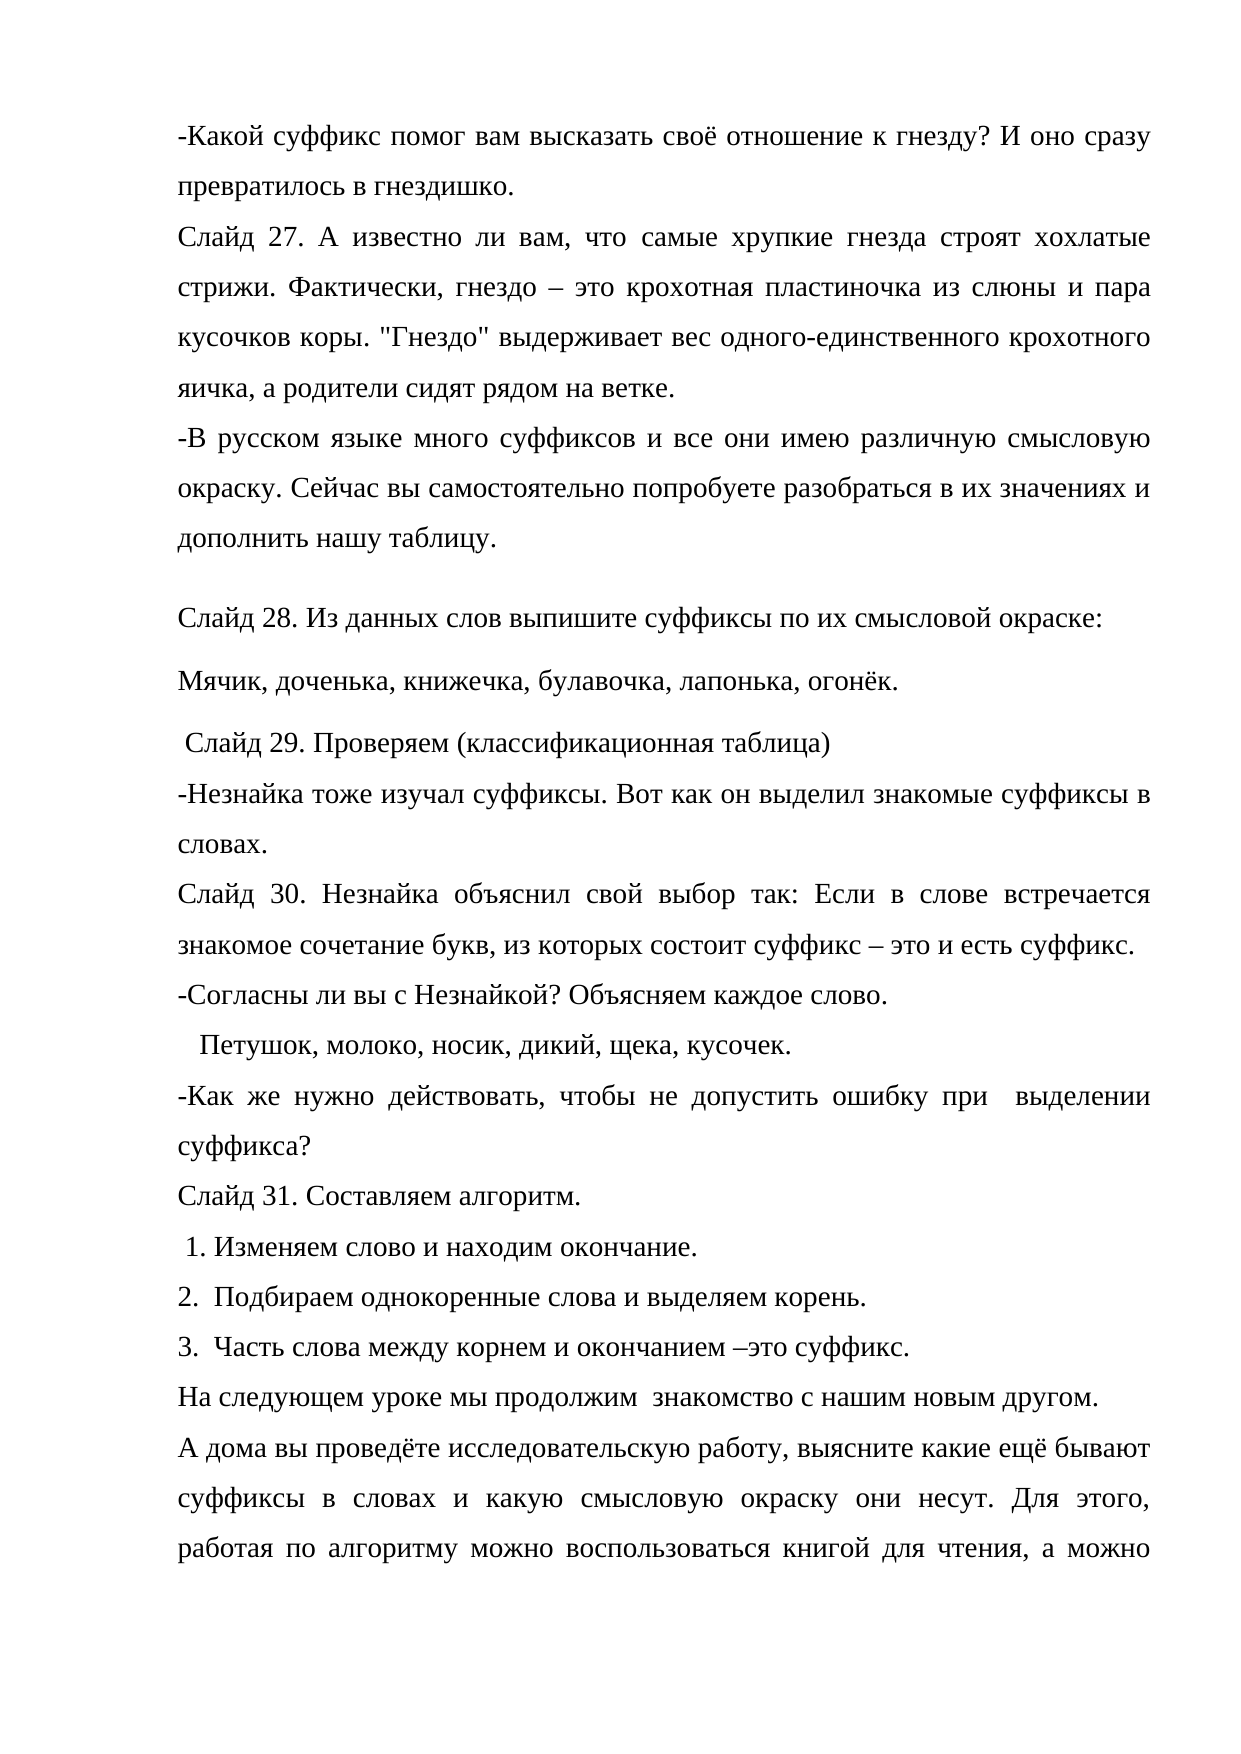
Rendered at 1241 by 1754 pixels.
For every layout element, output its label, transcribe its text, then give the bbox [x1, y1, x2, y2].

text Слайд 30. Незнайка объяснил свой выбор так: Если в слове встречается знакомое сочетание букв, из которых состоит суффикс – это и есть суффикс. [177, 876, 1152, 960]
text Слайд 27. А известно ли вам, что самые хрупкие гнезда строят хохлатые стрижи. Фактически, гнездо – это крохотная пластиночка из слюны и пара кусочков коры. "Гнездо" выдерживает вес одного-единственного крохотного яичка, а родители сидят рядом на ветке. [177, 219, 1152, 403]
text На следующем уроке мы продолжим знакомство с нашим новым другом. [177, 1379, 1152, 1413]
text 2. Подбираем однокоренные слова и выделяем корень. [177, 1279, 1152, 1312]
text -Согласны ли вы с Незнайкой? Объясняем каждое слово. [177, 977, 1152, 1011]
text 1. Изменяем слово и находим окончание. [177, 1229, 1152, 1262]
text Слайд 29. Проверяем (классификационная таблица) [177, 726, 1152, 759]
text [177, 1430, 1152, 1564]
text -Какой суффикс помог вам высказать своё отношение к гнезду? И оно сразу превратилось в гнездишко. [177, 118, 1152, 202]
text Петушок, молоко, носик, дикий, щека, кусочек. [177, 1027, 1152, 1061]
text -В русском языке много суффиксов и все они имею различную смысловую окраску. Сейчас вы самостоятельно попробуете разобраться в их значениях и дополнить нашу таблицу. [177, 420, 1152, 554]
text -Незнайка тоже изучал суффиксы. Вот как он выделил знакомые суффиксы в словах. [177, 776, 1152, 860]
text Слайд 28. Из данных слов выпишите суффиксы по их смысловой окраске: [177, 600, 1152, 634]
text 3. Часть слова между корнем и окончанием –это суффикс. [177, 1329, 1152, 1363]
text Слайд 31. Составляем алгоритм. [177, 1178, 1152, 1212]
text -Как же нужно действовать, чтобы не допустить ошибку при выделении суффикса? [177, 1078, 1152, 1162]
text Мячик, доченька, книжечка, булавочка, лапонька, огонёк. [177, 663, 1152, 696]
